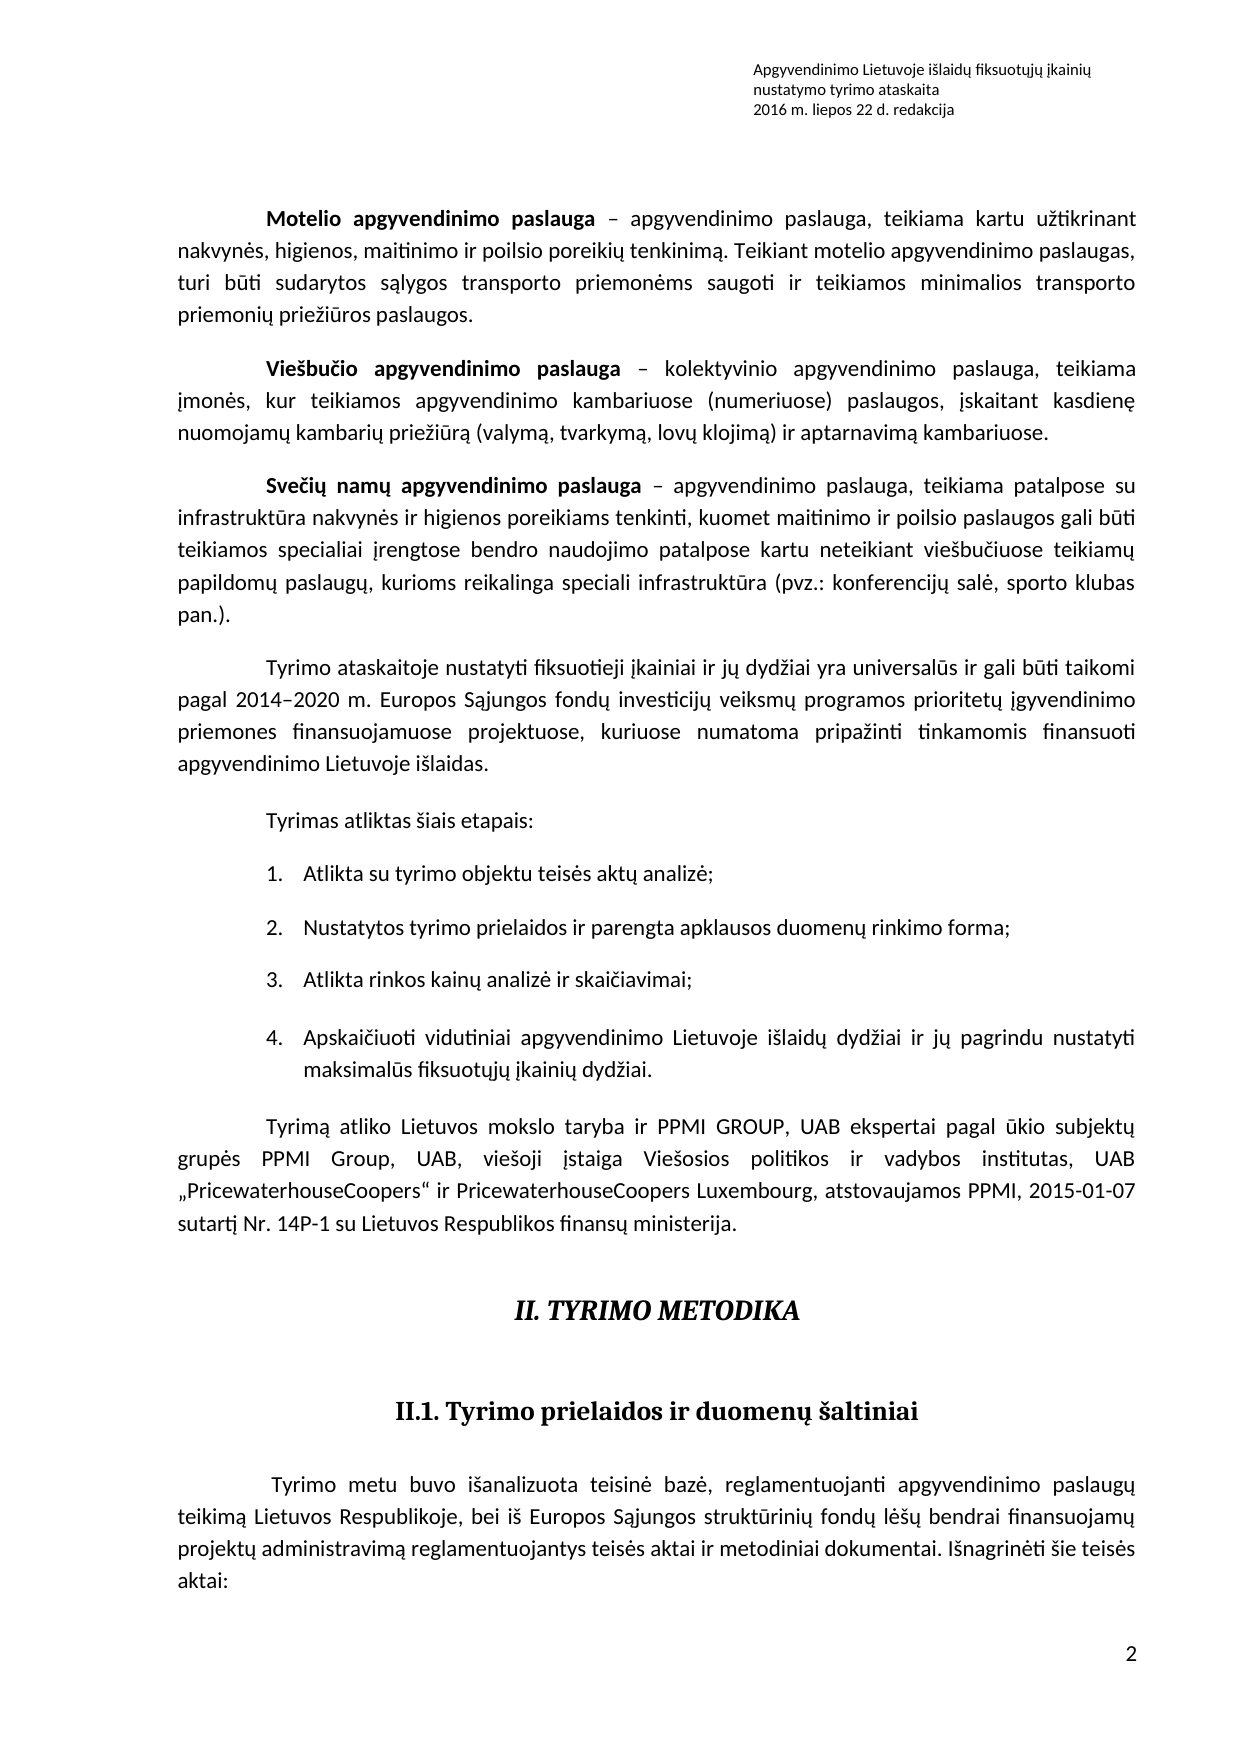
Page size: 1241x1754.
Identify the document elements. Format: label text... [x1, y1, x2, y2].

text Tyrimas atliktas šiais etapais: [177, 807, 1137, 834]
text Tyrimo ataskaitoje nustatyti fiksuotieji įkainiai ir jų dydžiai yra universalūs ir gali būti taikomi pagal 2014–2020 m. Europos Sąjungos fondų investicijų veiksmų programos prioritetų įgyvendinimo priemones finansuojamuose projektuose, kuriuose numatoma pripažinti tinkamomis finansuoti apgyvendinimo Lietuvoje išlaidas. [177, 653, 1137, 777]
list Apskaičiuoti vidutiniai apgyvendinimo Lietuvoje išlaidų dydžiai ir jų pagrindu nustatyti maksimalūs fiksuotųjų įkainių dydžiai. [266, 1023, 1137, 1083]
list Nustatytos tyrimo prielaidos ir parengta apklausos duomenų rinkimo forma; [266, 913, 1137, 941]
text Tyrimo metu buvo išanalizuota teisinė bazė, reglamentuojanti apgyvendinimo paslaugų teikimą Lietuvos Respublikoje, bei iš Europos Sąjungos struktūrinių fondų lėšų bendrai finansuojamų projektų administravimą reglamentuojantys teisės aktai ir metodiniai dokumentai. Išnagrinėti šie teisės aktai: [177, 1470, 1137, 1595]
list Atlikta rinkos kainų analizė ir skaičiavimai; [266, 966, 1137, 994]
text Motelio apgyvendinimo paslauga – apgyvendinimo paslauga, teikiama kartu užtikrinant nakvynės, higienos, maitinimo ir poilsio poreikių tenkinimą. Teikiant motelio apgyvendinimo paslaugas, turi būti sudarytos sąlygos transporto priemonėms saugoti ir teikiamos minimalios transporto priemonių priežiūros paslaugos. [177, 204, 1137, 329]
text Svečių namų apgyvendinimo paslauga – apgyvendinimo paslauga, teikiama patalpose su infrastruktūra nakvynės ir higienos poreikiams tenkinti, kuomet maitinimo ir poilsio paslaugos gali būti teikiamos specialiai įrengtose bendro naudojimo patalpose kartu neteikiant viešbučiuose teikiamų papildomų paslaugų, kurioms reikalinga speciali infrastruktūra (pvz.: konferencijų salė, sporto klubas pan.). [177, 471, 1137, 628]
text II.1. Tyrimo prielaidos ir duomenų šaltiniai [177, 1396, 1137, 1427]
text Tyrimą atliko Lietuvos mokslo taryba ir PPMI GROUP, UAB ekspertai pagal ūkio subjektų grupės PPMI Group, UAB, viešoji įstaiga Viešosios politikos ir vadybos institutas, UAB „PricewaterhouseCoopers“ ir PricewaterhouseCoopers Luxembourg, atstovaujamos PPMI, 2015-01-07 sutartį Nr. 14P-1 su Lietuvos Respublikos finansų ministerija. [177, 1112, 1137, 1237]
text Viešbučio apgyvendinimo paslauga – kolektyvinio apgyvendinimo paslauga, teikiama įmonės, kur teikiamos apgyvendinimo kambariuose (numeriuose) paslaugos, įskaitant kasdienę nuomojamų kambarių priežiūrą (valymą, tvarkymą, lovų klojimą) ir aptarnavimą kambariuose. [177, 354, 1137, 446]
text II. TYRIMO METODIKA [177, 1294, 1137, 1327]
list Atlikta su tyrimo objektu teisės aktų analizė; [266, 859, 1137, 888]
